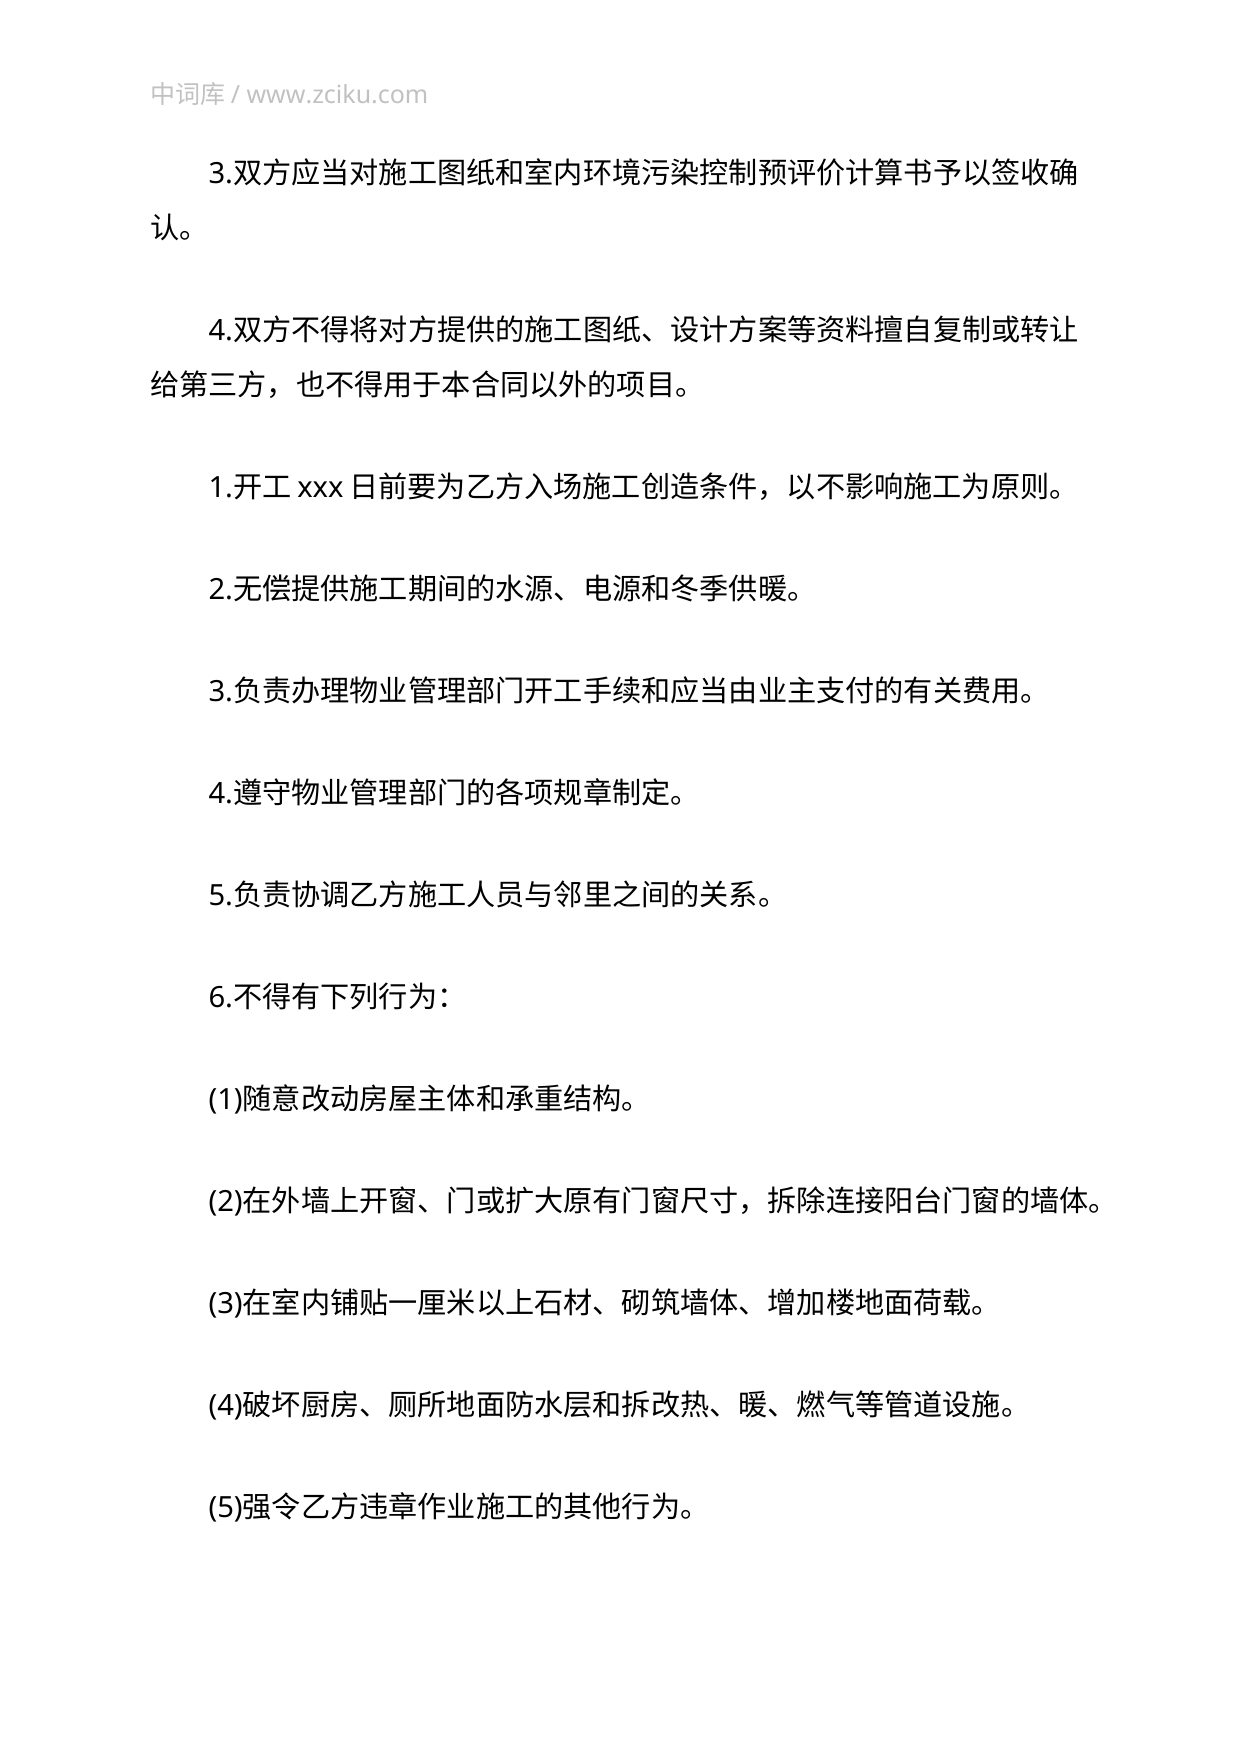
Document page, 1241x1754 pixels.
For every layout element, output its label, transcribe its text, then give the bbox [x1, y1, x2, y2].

text 3.负责办理物业管理部门开工手续和应当由业主支付的有关费用。 [150, 667, 1090, 710]
text 6.不得有下列行为： [150, 973, 1090, 1016]
text (1)随意改动房屋主体和承重结构。 [150, 1075, 1090, 1118]
text (2)在外墙上开窗、门或扩大原有门窗尺寸，拆除连接阳台门窗的墙体。 [150, 1177, 1090, 1220]
text 4.双方不得将对方提供的施工图纸、设计方案等资料擅自复制或转让给第三方，也不得用于本合同以外的项目。 [150, 307, 1090, 404]
text 3.双方应当对施工图纸和室内环境污染控制预评价计算书予以签收确认。 [150, 150, 1090, 247]
text (3)在室内铺贴一厘米以上石材、砌筑墙体、增加楼地面荷载。 [150, 1279, 1090, 1322]
text 1.开工xxx日前要为乙方入场施工创造条件，以不影响施工为原则。 [150, 463, 1090, 506]
text 4.遵守物业管理部门的各项规章制定。 [150, 769, 1090, 812]
text (4)破坏厨房、厕所地面防水层和拆改热、暖、燃气等管道设施。 [150, 1381, 1090, 1424]
text (5)强令乙方违章作业施工的其他行为。 [150, 1483, 1090, 1526]
text 2.无偿提供施工期间的水源、电源和冬季供暖。 [150, 566, 1090, 608]
text 5.负责协调乙方施工人员与邻里之间的关系。 [150, 871, 1090, 914]
